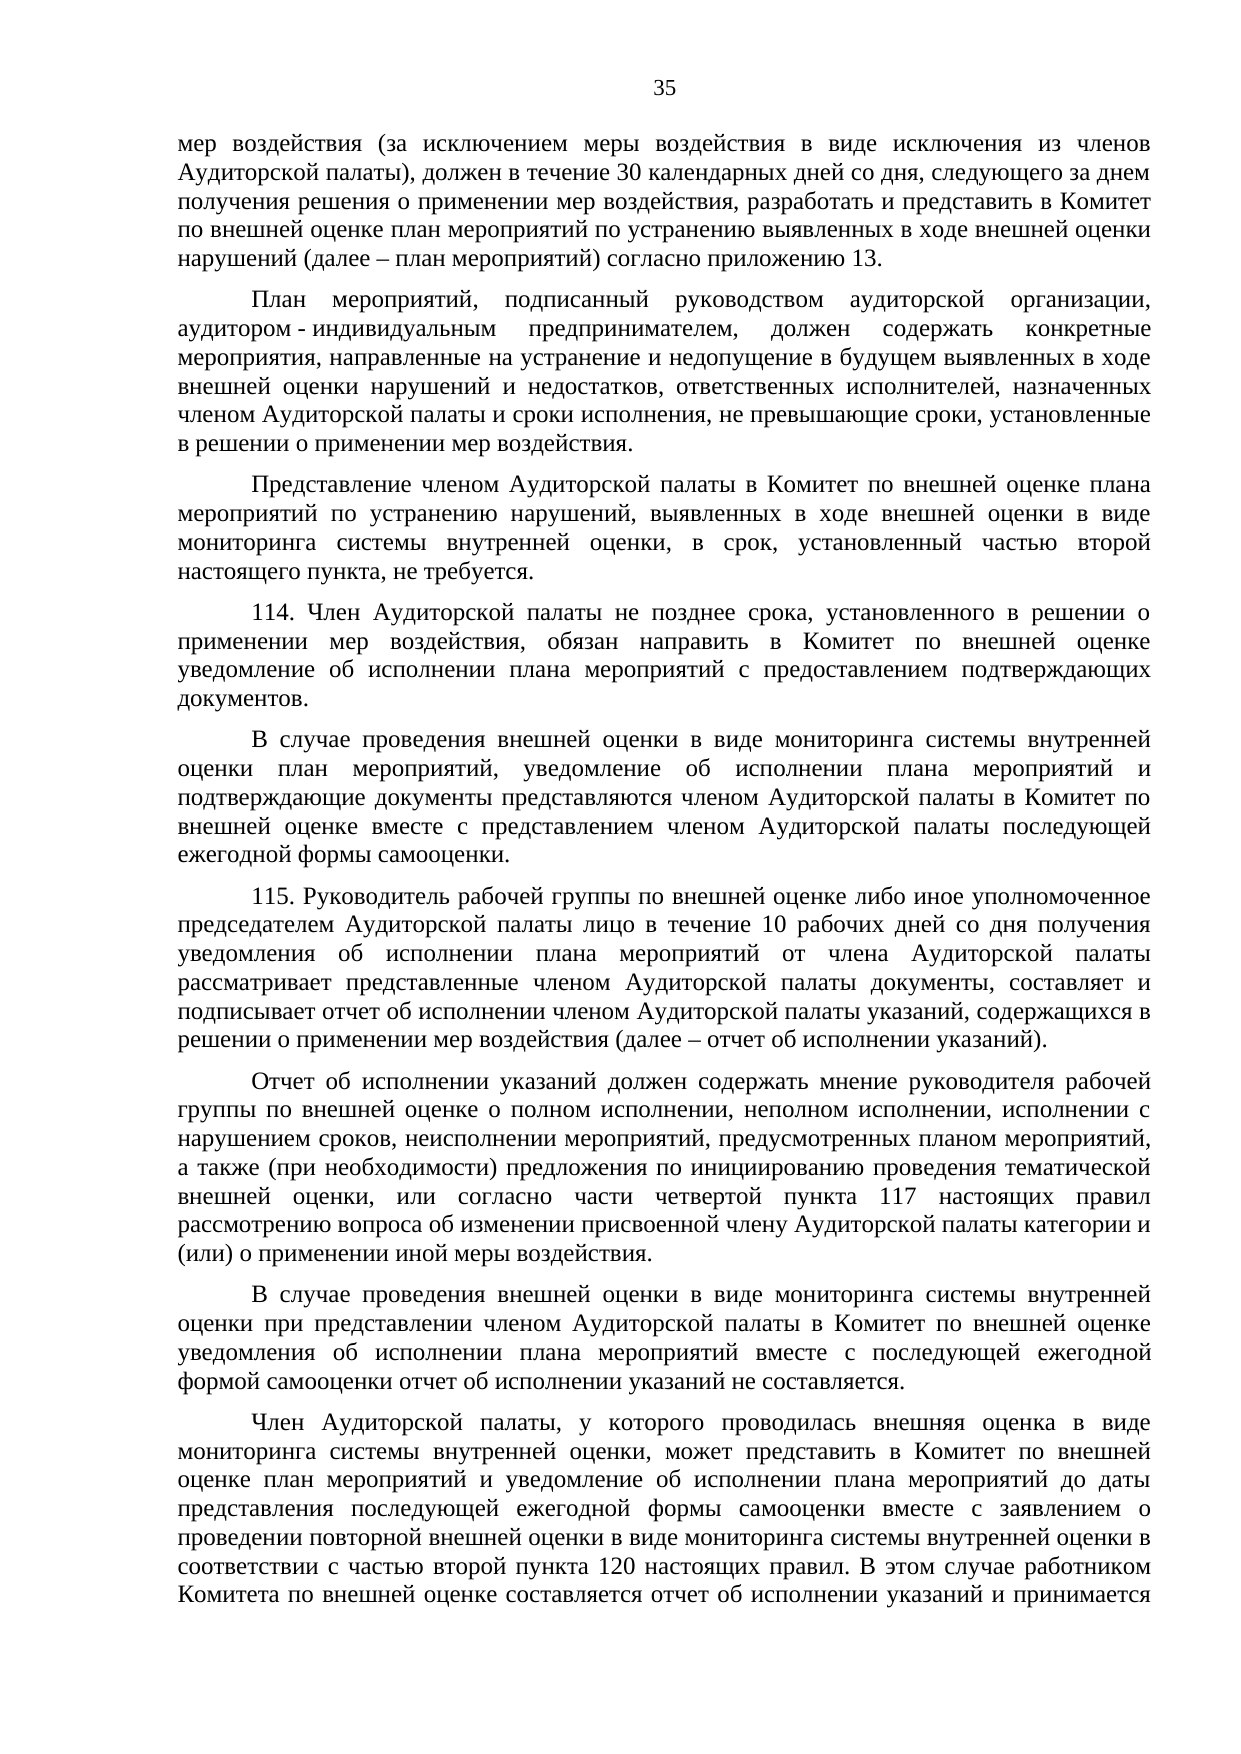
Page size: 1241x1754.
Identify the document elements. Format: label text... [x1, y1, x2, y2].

text Отчет об исполнении указаний должен содержать мнение руководителя рабочей группы по внешней оценке о полном исполнении, неполном исполнении, исполнении с нарушением сроков, неисполнении мероприятий, предусмотренных планом мероприятий, а также (при необходимости) предложения по инициированию проведения тематической внешней оценки, или согласно части четвертой пункта 117 настоящих правил рассмотрению вопроса об изменении присвоенной члену Аудиторской палаты категории и (или) о применении иной меры воздействия. [177, 1066, 1152, 1267]
text В случае проведения внешней оценки в виде мониторинга системы внутренней оценки при представлении членом Аудиторской палаты в Комитет по внешней оценке уведомления об исполнении плана мероприятий вместе с последующей ежегодной формой самооценки отчет об исполнении указаний не составляется. [177, 1279, 1152, 1394]
text В случае проведения внешней оценки в виде мониторинга системы внутренней оценки план мероприятий, уведомление об исполнении плана мероприятий и подтверждающие документы представляются членом Аудиторской палаты в Комитет по внешней оценке вместе с представлением членом Аудиторской палаты последующей ежегодной формы самооценки. [177, 724, 1152, 868]
text План мероприятий, подписанный руководством аудиторской организации, аудитором - индивидуальным предпринимателем, должен содержать конкретные мероприятия, направленные на устранение и недопущение в будущем выявленных в ходе внешней оценки нарушений и недостатков, ответственных исполнителей, назначенных членом Аудиторской палаты и сроки исполнения, не превышающие сроки, установленные в решении о применении мер воздействия. [177, 284, 1152, 457]
text 114. Член Аудиторской палаты не позднее срока, установленного в решении о применении мер воздействия, обязан направить в Комитет по внешней оценке уведомление об исполнении плана мероприятий с предоставлением подтверждающих документов. [177, 597, 1152, 712]
text Представление членом Аудиторской палаты в Комитет по внешней оценке плана мероприятий по устранению нарушений, выявленных в ходе внешней оценки в виде мониторинга системы внутренней оценки, в срок, установленный частью второй настоящего пункта, не требуется. [177, 469, 1152, 584]
text 115. Руководитель рабочей группы по внешней оценке либо иное уполномоченное председателем Аудиторской палаты лицо в течение 10 рабочих дней со дня получения уведомления об исполнении плана мероприятий от члена Аудиторской палаты рассматривает представленные членом Аудиторской палаты документы, составляет и подписывает отчет об исполнении членом Аудиторской палаты указаний, содержащихся в решении о применении мер воздействия (далее – отчет об исполнении указаний). [177, 881, 1152, 1053]
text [177, 128, 1152, 272]
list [177, 1407, 1152, 1608]
